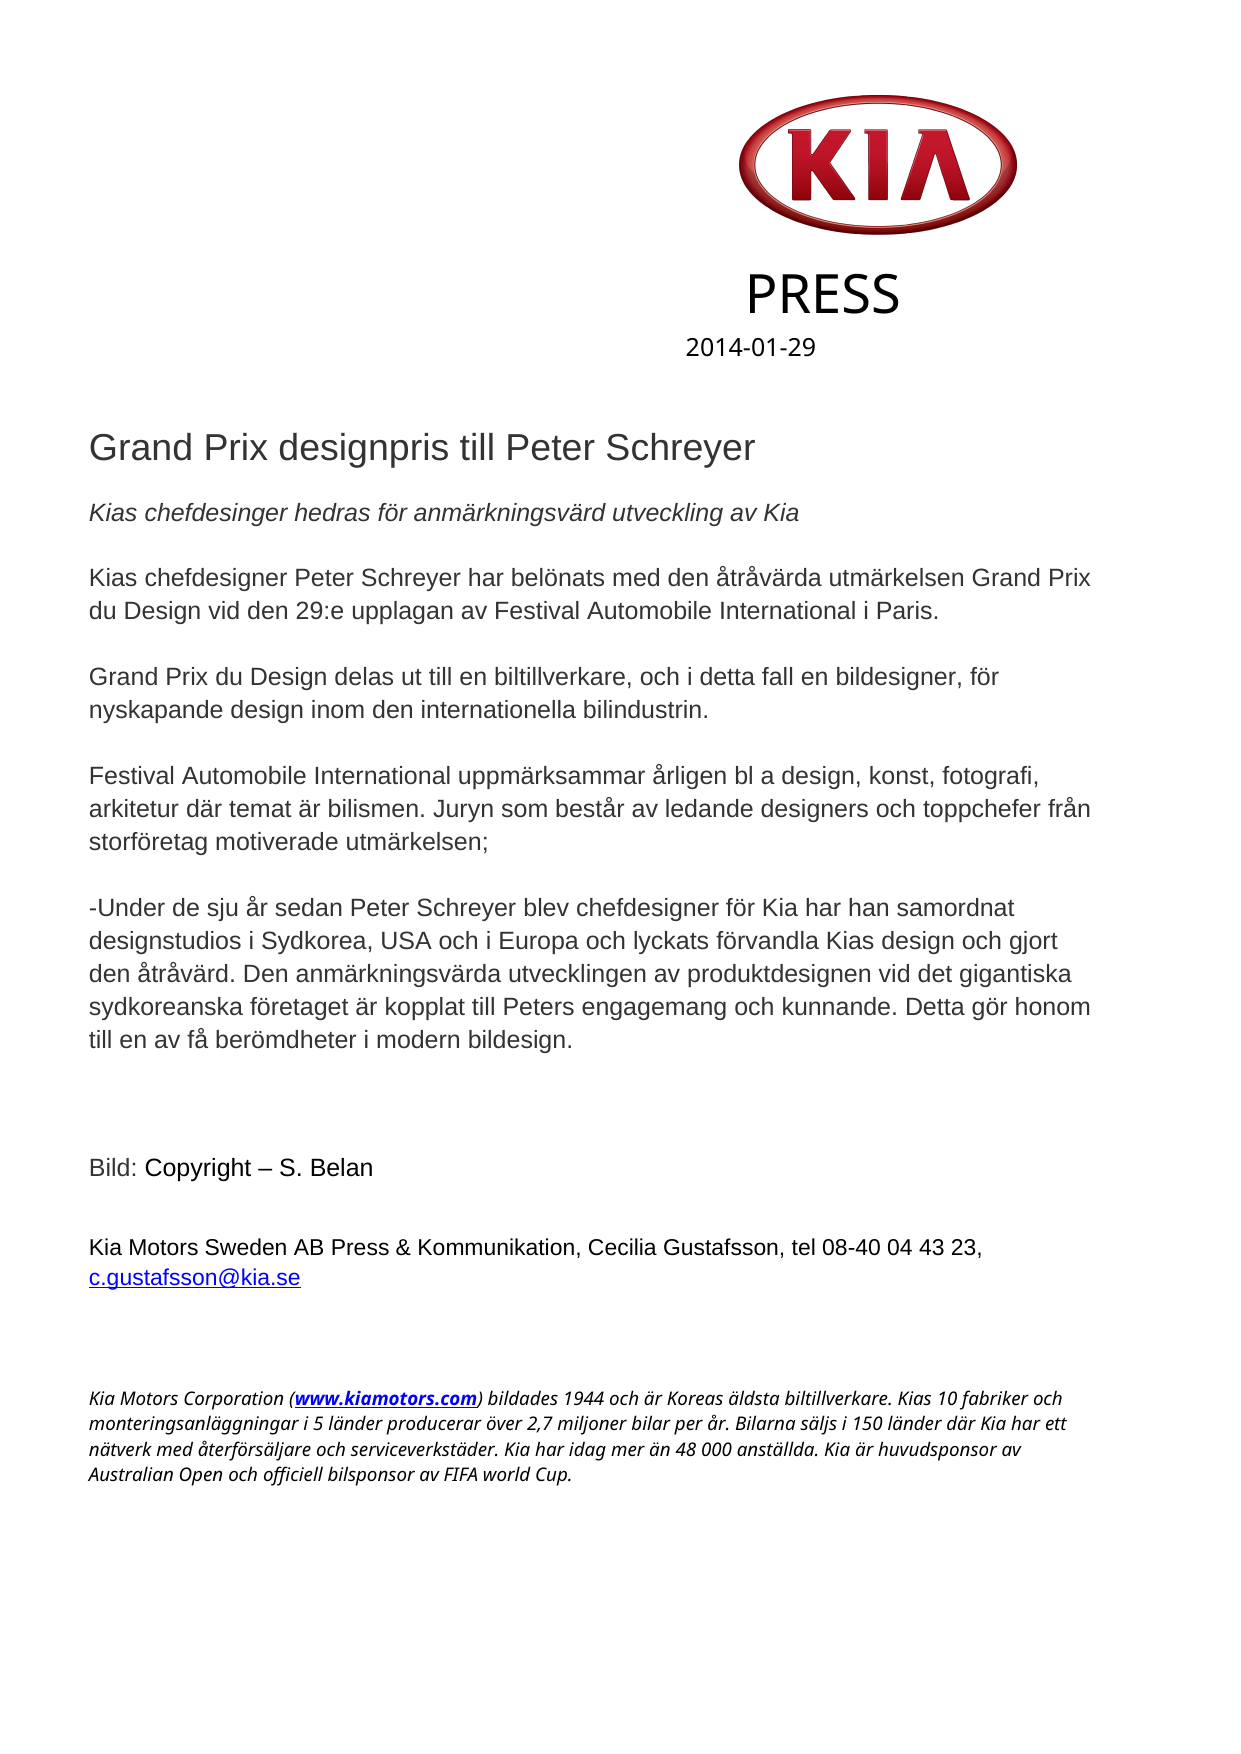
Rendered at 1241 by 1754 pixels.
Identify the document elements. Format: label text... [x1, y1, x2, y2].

text Kia Motors Sweden AB Press & Kommunikation, Cecilia Gustafsson, tel 08-40 04 43 23, c.gustafsson@kia.se [89, 1234, 1092, 1291]
text Kias chefdesigner Peter Schreyer har belönats med den åtråvärda utmärkelsen Grand Prix du Design vid den 29:e upplagan av Festival Automobile International i Paris. [89, 563, 1092, 624]
text Kias chefdesinger hedras för anmärkningsvärd utveckling av Kia [89, 497, 1092, 526]
text Festival Automobile International uppmärksammar årligen bl a design, konst, fotografi, arkitetur där temat är bilismen. Juryn som består av ledande designers och toppchefer från storföretag motiverade utmärkelsen; [89, 761, 1092, 856]
text Bild: Copyright – S. Belan [89, 1153, 1092, 1181]
text Grand Prix designpris till Peter Schreyer [89, 426, 1092, 469]
text Kia Motors Corporation (www.kiamotors.com) bildades 1944 och är Koreas äldsta biltillverkare. Kias 10 fabriker och monteringsanläggningar i 5 länder producerar över 2,7 miljoner bilar per år. Bilarna säljs i 150 länder där Kia har ett nätverk med återförsäljare och serviceverkstäder. Kia har idag mer än 48 000 anställda. Kia är huvudsponsor av Australian Open och officiell bilsponsor av FIFA world Cup. [89, 1385, 1092, 1487]
text Grand Prix du Design delas ut till en biltillverkare, och i detta fall en bildesigner, för nyskapande design inom den internationella bilindustrin. [89, 662, 1092, 723]
picture [721, 73, 1034, 256]
text -Under de sju år sedan Peter Schreyer blev chefdesigner för Kia har han samordnat designstudios i Sydkorea, USA och i Europa och lyckats förvandla Kias design och gjort den åtråvärd. Den anmärkningsvärda utvecklingen av produktdesignen vid det gigantiska sydkoreanska företaget är kopplat till Peters engagemang och kunnande. Detta gör honom till en av få berömdheter i modern bildesign. [89, 893, 1092, 1054]
